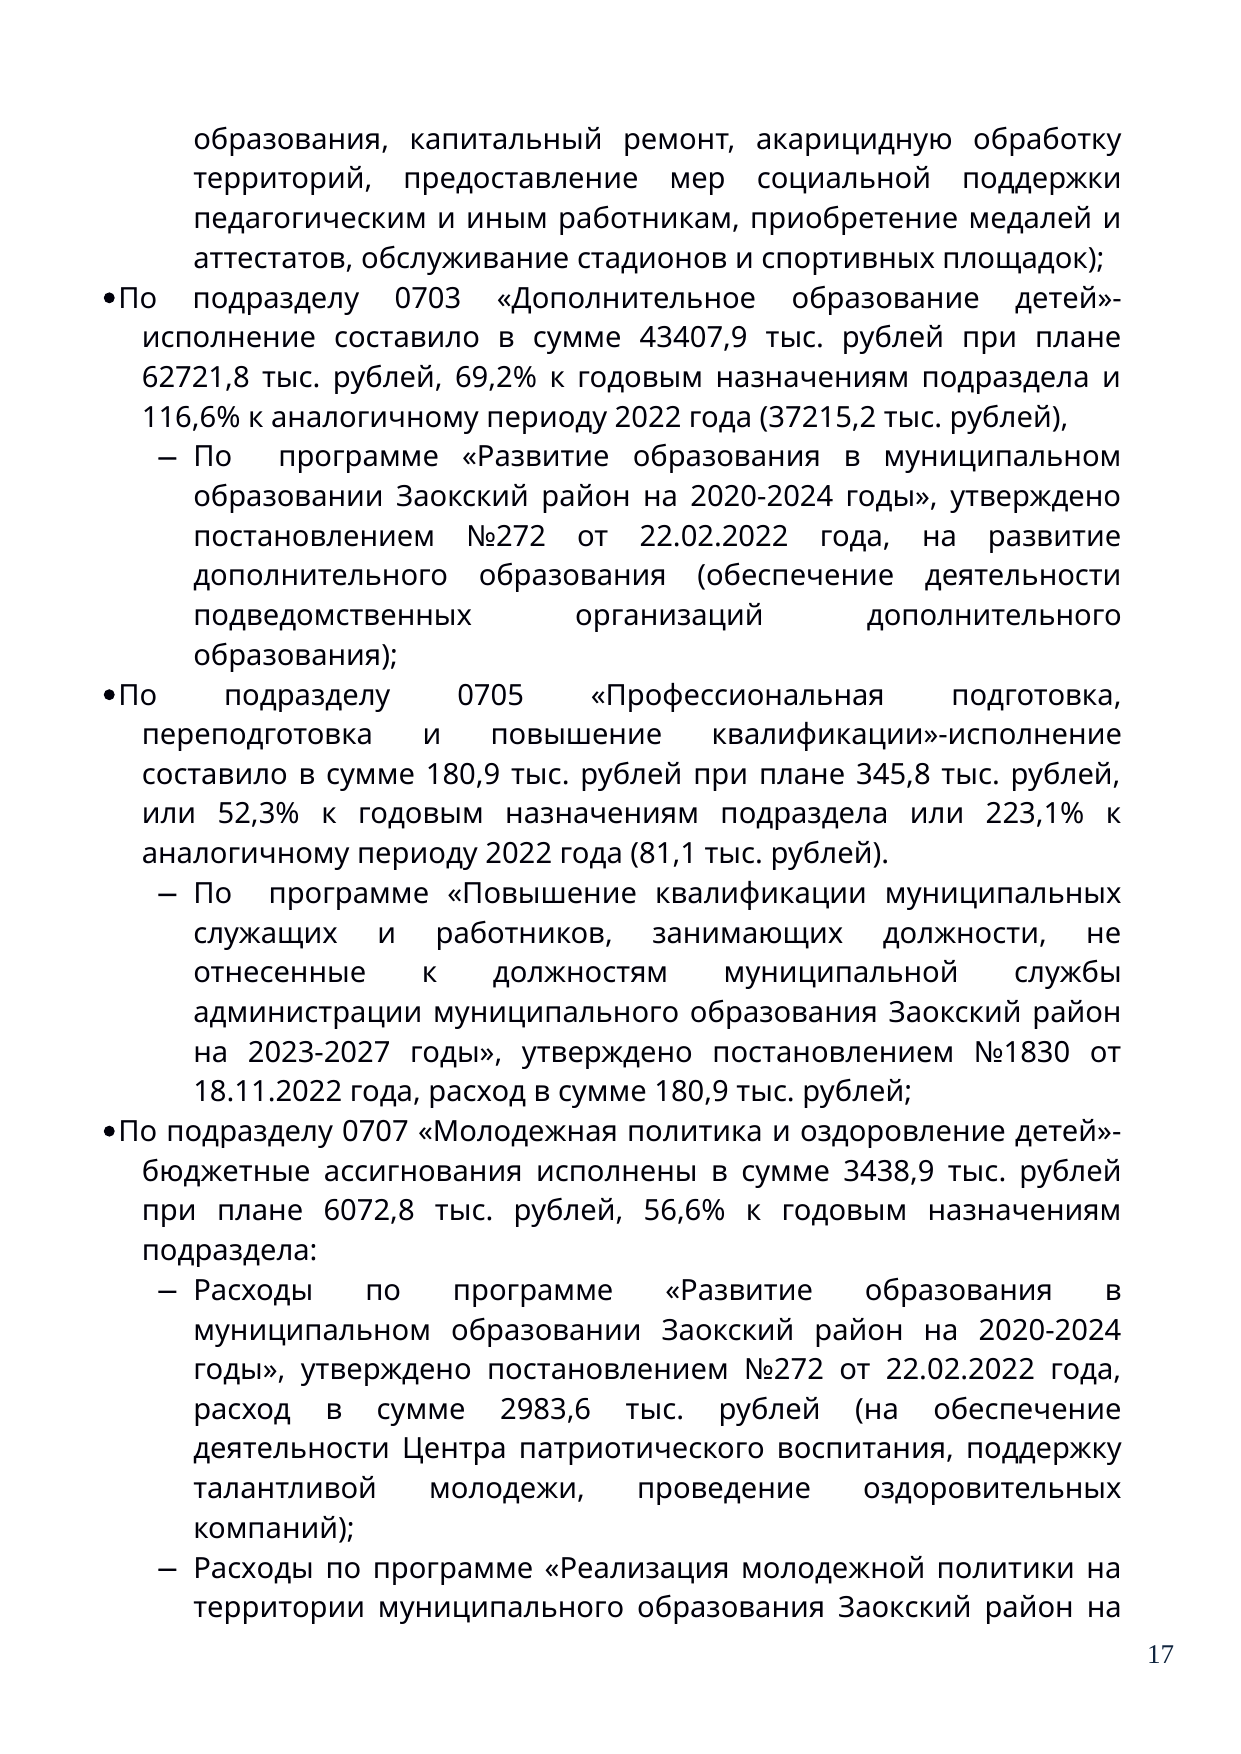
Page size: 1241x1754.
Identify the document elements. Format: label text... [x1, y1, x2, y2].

list Расходы по программе «Развитие образования в муниципальном образовании Заокский район на 2020-2024 годы», утверждено постановлением №272 от 22.02.2022 года, расход в сумме 2983,6 тыс. рублей (на обеспечение деятельности Центра патриотического воспитания, поддержку талантливой молодежи, проведение оздоровительных компаний); [156, 1269, 1122, 1547]
list По подразделу 0705 «Профессиональная подготовка, переподготовка и повышение квалификации»-исполнение составило в сумме 180,9 тыс. рублей при плане 345,8 тыс. рублей, или 52,3% к годовым назначениям подраздела или 223,1% к аналогичному периоду 2022 года (81,1 тыс. рублей). [104, 674, 1122, 872]
list По программе «Повышение квалификации муниципальных служащих и работников, занимающих должности, не отнесенные к должностям муниципальной службы администрации муниципального образования Заокский район на 2023-2027 годы», утверждено постановлением №1830 от 18.11.2022 года, расход в сумме 180,9 тыс. рублей; [156, 872, 1122, 1110]
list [156, 118, 1122, 277]
list По подразделу 0707 «Молодежная политика и оздоровление детей»- бюджетные ассигнования исполнены в сумме 3438,9 тыс. рублей при плане 6072,8 тыс. рублей, 56,6% к годовым назначениям подраздела: [104, 1110, 1122, 1269]
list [156, 1547, 1122, 1626]
list По подразделу 0703 «Дополнительное образование детей»- исполнение составило в сумме 43407,9 тыс. рублей при плане 62721,8 тыс. рублей, 69,2% к годовым назначениям подраздела и 116,6% к аналогичному периоду 2022 года (37215,2 тыс. рублей), [104, 277, 1122, 436]
list По программе «Развитие образования в муниципальном образовании Заокский район на 2020-2024 годы», утверждено постановлением №272 от 22.02.2022 года, на развитие дополнительного образования (обеспечение деятельности подведомственных организаций дополнительного образования); [156, 436, 1122, 674]
